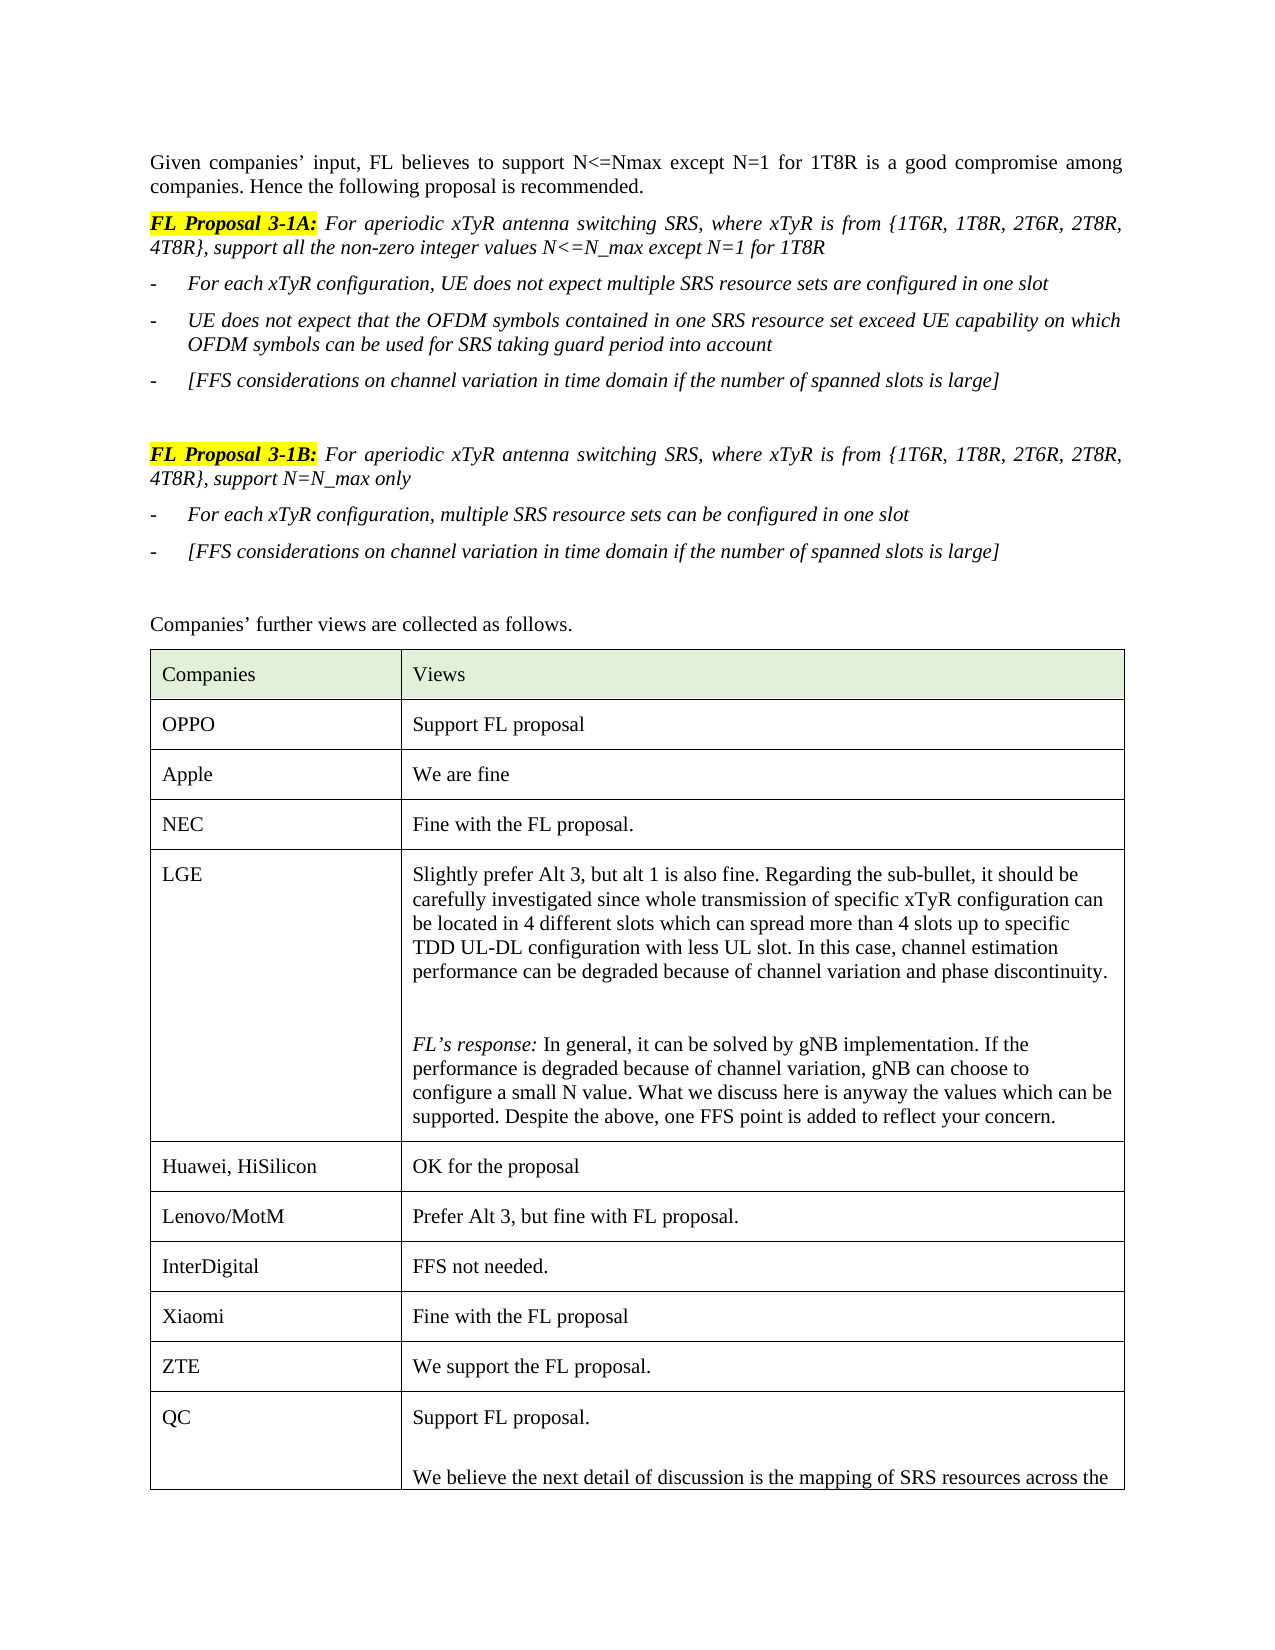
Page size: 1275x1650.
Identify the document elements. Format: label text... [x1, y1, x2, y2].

table_cell Prefer Alt 3, but fine with FL proposal. [402, 1192, 1124, 1241]
table_cell Xiaomi [151, 1292, 401, 1341]
table_cell FFS not needed. [402, 1242, 1124, 1291]
table_cell Slightly prefer Alt 3, but alt 1 is also fine. Regarding the sub-bullet, it should be carefully investigated since whole transmission of specific xTyR configuration can be located in 4 different slots which can spread more than 4 slots up to specific TDD UL-DL configuration with less UL slot. In this case, channel estimation performance can be degraded because of channel variation and phase discontinuity. FL’s response: In general, it can be solved by gNB implementation. If the performance is degraded because of channel variation, gNB can choose to configure a small N value. What we discuss here is anyway the values which can be supported. Despite the above, one FFS point is added to reflect your concern. [402, 850, 1124, 1141]
table_cell Apple [151, 750, 401, 799]
text FL Proposal 3-1A: For aperiodic xTyR antenna switching SRS, where xTyR is from {1T6R, 1T8R, 2T6R, 2T8R, 4T8R}, support all the non-zero integer values N<=N_max except N=1 for 1T8R [150, 211, 1125, 259]
table_cell LGE [151, 850, 401, 1141]
table_cell Fine with the FL proposal. [402, 800, 1124, 849]
table_cell We support the FL proposal. [402, 1342, 1124, 1391]
list UE does not expect that the OFDM symbols contained in one SRS resource set exceed UE capability on which OFDM symbols can be used for SRS taking guard period into account [150, 308, 1125, 356]
table_cell We are fine [402, 750, 1124, 799]
list [FFS considerations on channel variation in time domain if the number of spanned slots is large] [150, 539, 1125, 563]
table_cell Huawei, HiSilicon [151, 1142, 401, 1191]
table_cell OK for the proposal [402, 1142, 1124, 1191]
table_cell Lenovo/MotM [151, 1192, 401, 1241]
table_cell InterDigital [151, 1242, 401, 1291]
table_header Companies [151, 650, 401, 698]
text Given companies’ input, FL believes to support N<=Nmax except N=1 for 1T8R is a good compromise among companies. Hence the following proposal is recommended. [150, 150, 1125, 198]
table_cell NEC [151, 800, 401, 849]
table_cell QC [151, 1392, 401, 1489]
table_cell ZTE [151, 1342, 401, 1391]
text Companies’ further views are collected as follows. [150, 612, 1125, 636]
table_cell Support FL proposal [402, 700, 1124, 749]
table_cell Fine with the FL proposal [402, 1292, 1124, 1341]
list For each xTyR configuration, multiple SRS resource sets can be configured in one slot [150, 502, 1125, 526]
list For each xTyR configuration, UE does not expect multiple SRS resource sets are configured in one slot [150, 271, 1125, 295]
list [FFS considerations on channel variation in time domain if the number of spanned slots is large] [150, 368, 1125, 392]
table_cell OPPO [151, 700, 401, 749]
text FL Proposal 3-1B: For aperiodic xTyR antenna switching SRS, where xTyR is from {1T6R, 1T8R, 2T6R, 2T8R, 4T8R}, support N=N_max only [150, 442, 1125, 490]
table_header Views [402, 650, 1124, 698]
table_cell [402, 1392, 1124, 1489]
